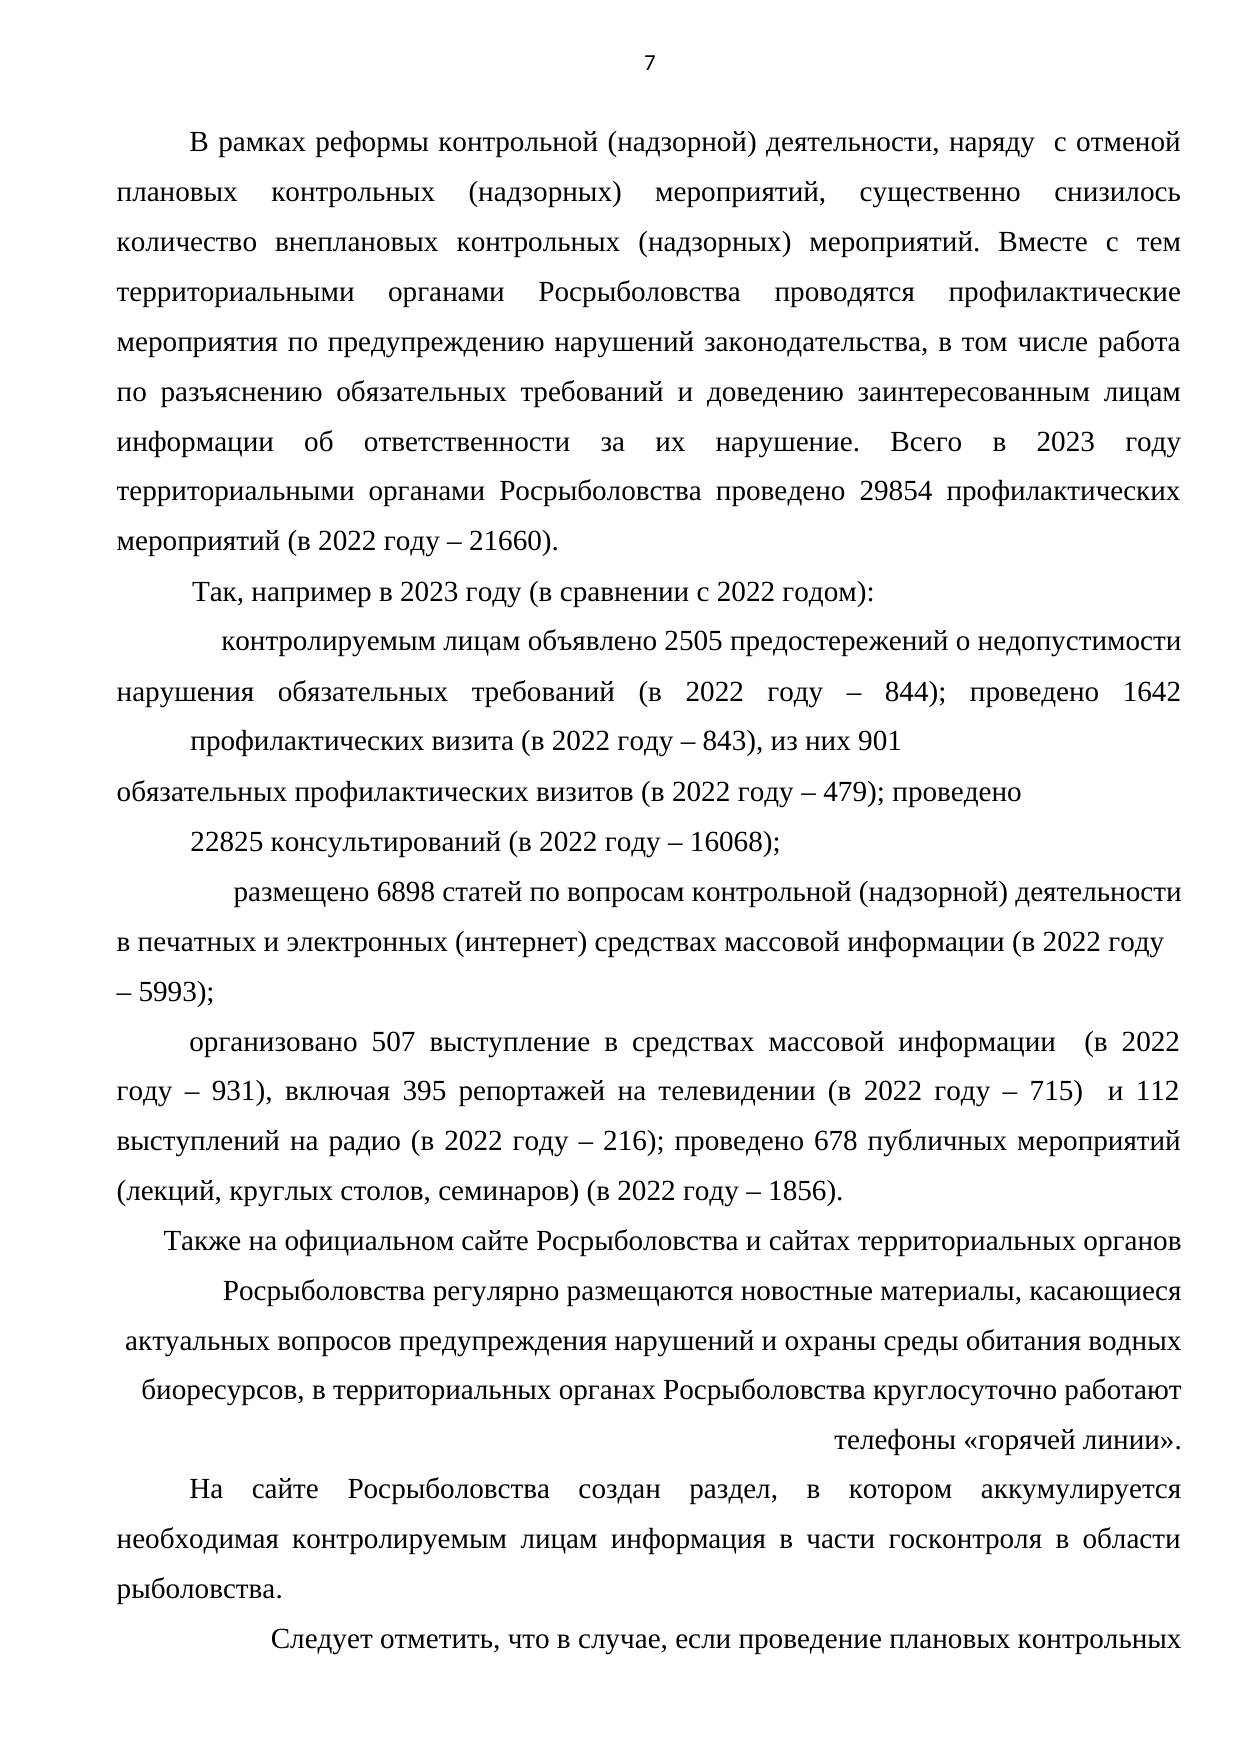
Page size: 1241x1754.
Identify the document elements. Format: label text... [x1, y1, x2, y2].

text контролируемым лицам объявлено 2505 предостережений о недопустимости [118, 623, 1182, 657]
text Также на официальном сайте Росрыболовства и сайтах территориальных органов Росрыболовства регулярно размещаются новостные материалы, касающиеся актуальных вопросов предупреждения нарушений и охраны среды обитания водных биоресурсов, в территориальных органах Росрыболовства круглосуточно работают телефоны «горячей линии». [118, 1223, 1182, 1455]
text Следует отметить, что в случае, если проведение плановых контрольных [118, 1621, 1182, 1655]
text организовано 507 выступление в средствах массовой информации (в 2022 году – 931), включая 395 репортажей на телевидении (в 2022 году – 715) и 112 выступлений на радио (в 2022 году – 216); проведено 678 публичных мероприятий (лекций, круглых столов, семинаров) (в 2022 году – 1856). [116, 1024, 1182, 1207]
text в печатных и электронных (интернет) средствах массовой информации (в 2022 году [116, 924, 1182, 958]
text – 5993); [116, 974, 1182, 1007]
text В рамках реформы контрольной (надзорной) деятельности, наряду с отменой плановых контрольных (надзорных) мероприятий, существенно снизилось количество внеплановых контрольных (надзорных) мероприятий. Вместе с тем территориальными органами Росрыболовства проводятся профилактические мероприятия по предупреждению нарушений законодательства, в том числе работа по разъяснению обязательных требований и доведению заинтересованным лицам информации об ответственности за их нарушение. Всего в 2023 году территориальными органами Росрыболовства проведено 29854 профилактических мероприятий (в 2022 году – 21660). [116, 124, 1182, 557]
text нарушения обязательных требований (в 2022 году – 844); проведено 1642 профилактических визита (в 2022 году – 843), из них 901 [116, 674, 1182, 757]
text Так, например в 2023 году (в сравнении с 2022 годом): [192, 574, 1182, 607]
text размещено 6898 статей по вопросам контрольной (надзорной) деятельности [118, 874, 1182, 907]
text обязательных профилактических визитов (в 2022 году – 479); проведено 22825 консультирований (в 2022 году – 16068); [116, 774, 1023, 857]
text На сайте Росрыболовства создан раздел, в котором аккумулируется необходимая контролируемым лицам информация в части госконтроля в области рыболовства. [116, 1471, 1182, 1605]
